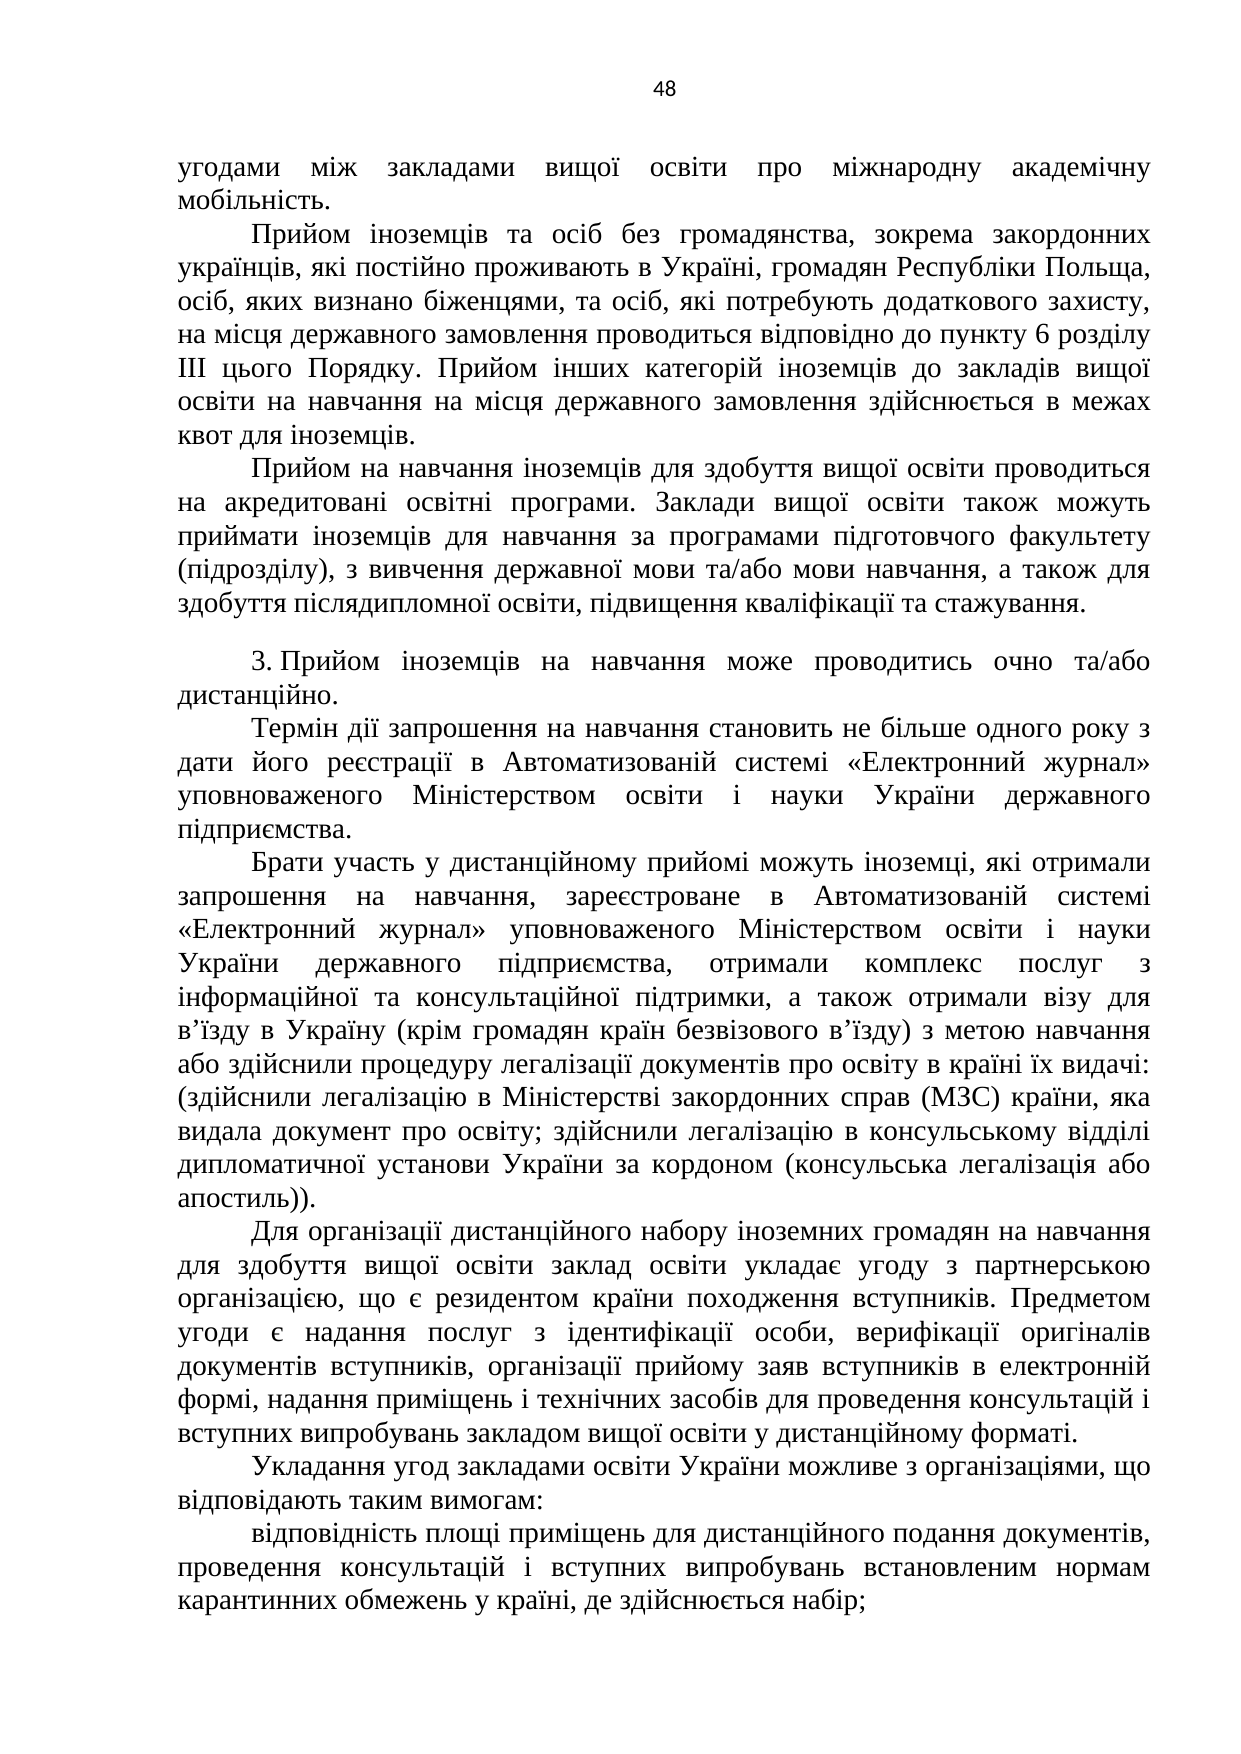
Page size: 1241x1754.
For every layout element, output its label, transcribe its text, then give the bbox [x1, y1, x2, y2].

list Для організації дистанційного набору іноземних громадян на навчання для здобуття вищої освіти заклад освіти укладає угоду з партнерською організацією, що є резидентом країни походження вступників. Предметом угоди є надання послуг з ідентифікації особи, верифікації оригіналів документів вступників, організації прийому заяв вступників в електронній формі, надання приміщень і технічних засобів для проведення консультацій і вступних випробувань закладом вищої освіти у дистанційному форматі. [177, 1213, 1152, 1448]
list Термін дії запрошення на навчання становить не більше одного року з дати його реєстрації в Автоматизованій системі «Електронний журнал» уповноваженого Міністерством освіти і науки України державного підприємства. [177, 710, 1152, 844]
list Укладання угод закладами освіти України можливе з організаціями, що відповідають таким вимогам: [177, 1448, 1152, 1515]
list Прийом іноземців та осіб без громадянства, зокрема закордонних українців, які постійно проживають в Україні, громадян Республіки Польща, осіб, яких визнано біженцями, та осіб, які потребують додаткового захисту, на місця державного замовлення проводиться відповідно до пункту 6 розділу ІІІ цього Порядку. Прийом інших категорій іноземців до закладів вищої освіти на навчання на місця державного замовлення здійснюється в межах квот для іноземців. [177, 216, 1152, 451]
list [177, 149, 1152, 216]
list відповідність площі приміщень для дистанційного подання документів, проведення консультацій і вступних випробувань встановленим нормам карантинних обмежень у країні, де здійснюється набір; [177, 1515, 1152, 1616]
list Прийом на навчання іноземців для здобуття вищої освіти проводиться на акредитовані освітні програми. Заклади вищої освіти також можуть приймати іноземців для навчання за програмами підготовчого факультету (підрозділу), з вивчення державної мови та/або мови навчання, а також для здобуття післядипломної освіти, підвищення кваліфікації та стажування. [177, 451, 1152, 618]
list Брати участь у дистанційному прийомі можуть іноземці, які отримали запрошення на навчання, зареєстроване в Автоматизованій системі «Електронний журнал» уповноваженого Міністерством освіти і науки України державного підприємства, отримали комплекс послуг з інформаційної та консультаційної підтримки, а також отримали візу для в’їзду в Україну (крім громадян країн безвізового в’їзду) з метою навчання або здійснили процедуру легалізації документів про освіту в країні їх видачі: (здійснили легалізацію в Міністерстві закордонних справ (МЗС) країни, яка видала документ про освіту; здійснили легалізацію в консульському відділі дипломатичної установи України за кордоном (консульська легалізація або апостиль)). [177, 844, 1152, 1213]
list 3. Прийом іноземців на навчання може проводитись очно та/або дистанційно. [177, 643, 1152, 710]
